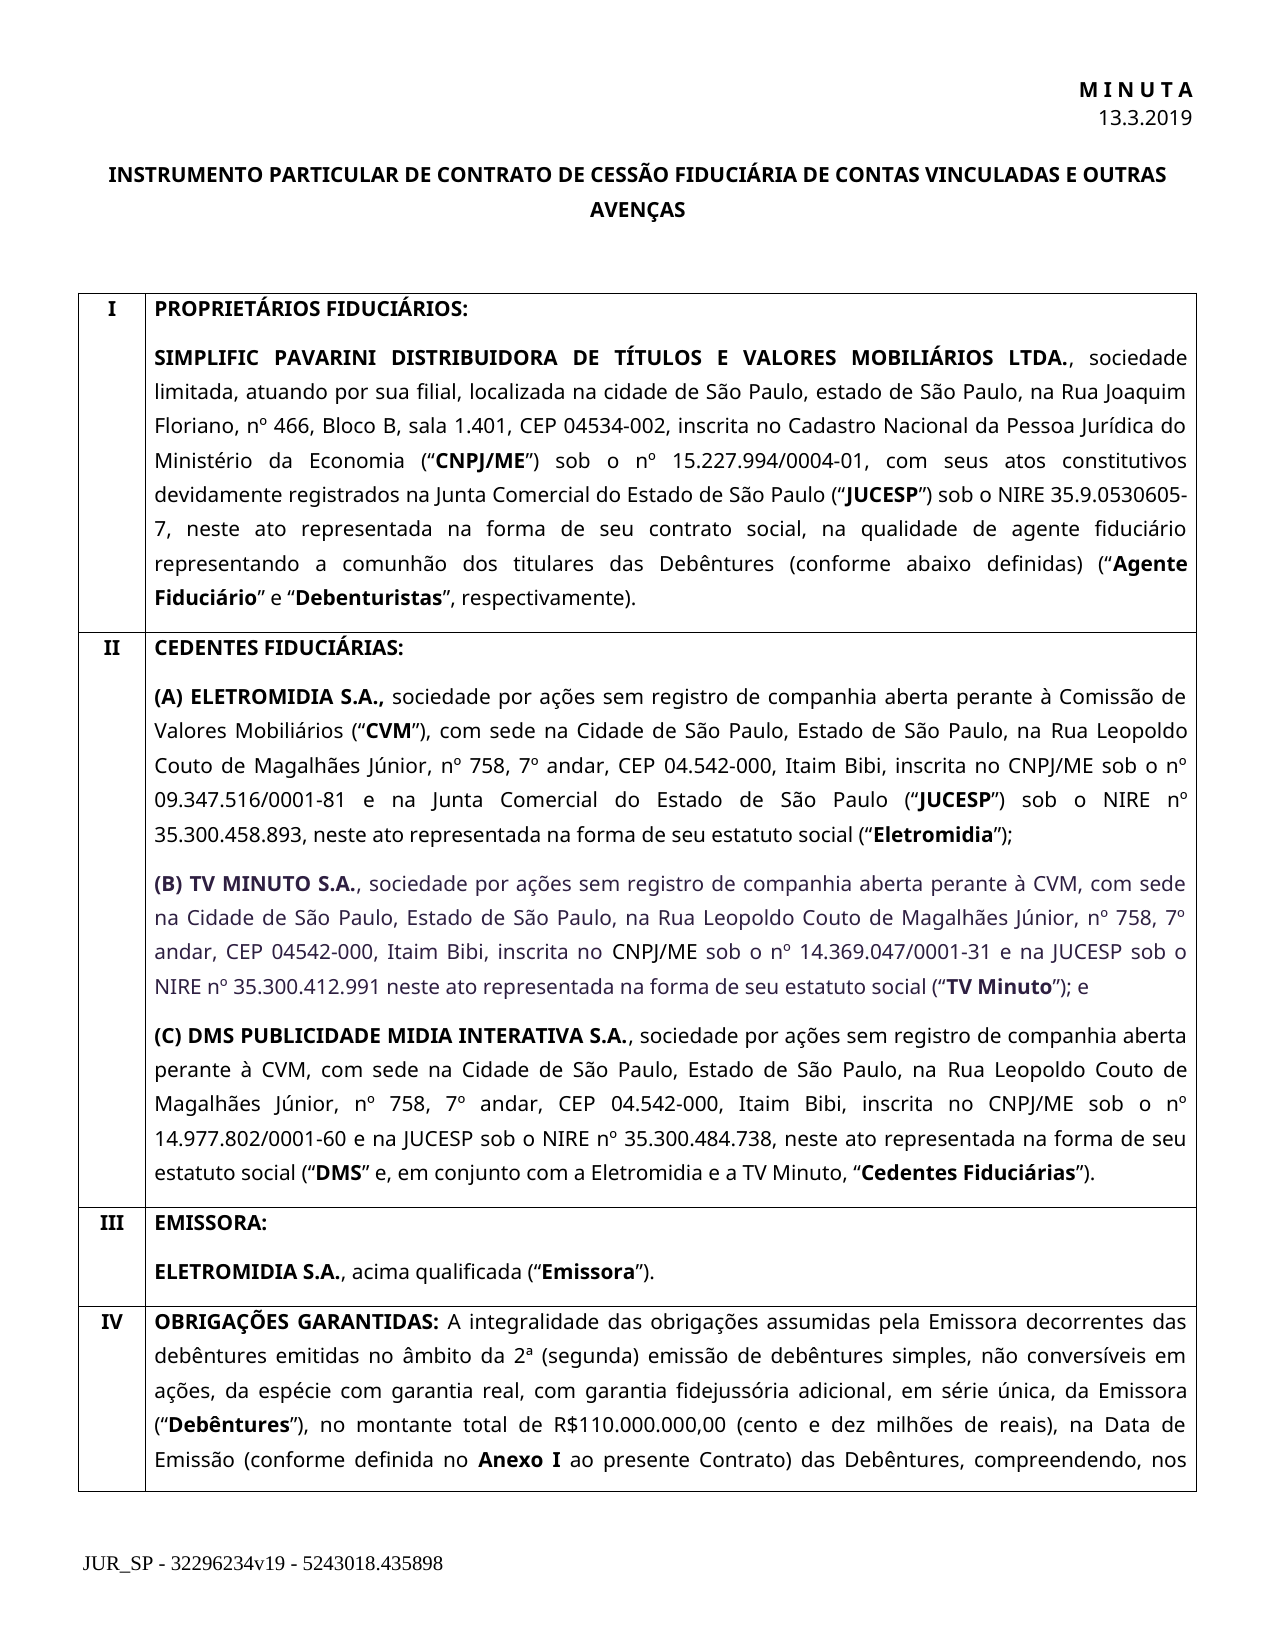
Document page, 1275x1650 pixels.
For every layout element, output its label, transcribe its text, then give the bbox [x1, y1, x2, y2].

table_cell CEDENTES FIDUCIÁRIAS: (A) ELETROMIDIA S.A., sociedade por ações sem registro de companhia aberta perante à Comissão de Valores Mobiliários (“CVM”), com sede na Cidade de São Paulo, Estado de São Paulo, na Rua Leopoldo Couto de Magalhães Júnior, nº 758, 7º andar, CEP 04.542-000, Itaim Bibi, inscrita no CNPJ/ME sob o nº 09.347.516/0001-81 e na Junta Comercial do Estado de São Paulo (“JUCESP”) sob o NIRE nº 35.300.458.893, neste ato representada na forma de seu estatuto social (“Eletromidia”); (B) TV MINUTO S.A., sociedade por ações sem registro de companhia aberta perante à CVM, com sede na Cidade de São Paulo, Estado de São Paulo, na Rua Leopoldo Couto de Magalhães Júnior, nº 758, 7º andar, CEP 04542-000, Itaim Bibi, inscrita no CNPJ/ME sob o nº 14.369.047/0001-31 e na JUCESP sob o NIRE nº 35.300.412.991 neste ato representada na forma de seu estatuto social (“TV Minuto”); e (C) DMS PUBLICIDADE MIDIA INTERATIVA S.A., sociedade por ações sem registro de companhia aberta perante à CVM, com sede na Cidade de São Paulo, Estado de São Paulo, na Rua Leopoldo Couto de Magalhães Júnior, nº 758, 7º andar, CEP 04.542-000, Itaim Bibi, inscrita no CNPJ/ME sob o nº 14.977.802/0001-60 e na JUCESP sob o NIRE nº 35.300.484.738, neste ato representada na forma de seu estatuto social (“DMS” e, em conjunto com a Eletromidia e a TV Minuto, “Cedentes Fiduciárias”). [146, 633, 1196, 1207]
table_cell EMISSORA: ELETROMIDIA S.A., acima qualificada (“Emissora”). [146, 1208, 1196, 1306]
title INSTRUMENTO PARTICULAR DE CONTRATO DE CESSÃO FIDUCIÁRIA DE CONTAS VINCULADAS E OUTRAS AVENÇAS [83, 160, 1192, 223]
table_header PROPRIETÁRIOS FIDUCIÁRIOS: SIMPLIFIC PAVARINI DISTRIBUIDORA DE TÍTULOS E VALORES MOBILIÁRIOS LTDA., sociedade limitada, atuando por sua filial, localizada na cidade de São Paulo, estado de São Paulo, na Rua Joaquim Floriano, nº 466, Bloco B, sala 1.401, CEP 04534-002, inscrita no Cadastro Nacional da Pessoa Jurídica do Ministério da Economia (“CNPJ/ME”) sob o nº 15.227.994/0004-01, com seus atos constitutivos devidamente registrados na Junta Comercial do Estado de São Paulo (“JUCESP”) sob o NIRE 35.9.0530605-7, neste ato representada na forma de seu contrato social, na qualidade de agente fiduciário representando a comunhão dos titulares das Debêntures (conforme abaixo definidas) (“Agente Fiduciário” e “Debenturistas”, respectivamente). [146, 294, 1196, 632]
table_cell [146, 1307, 1196, 1491]
table_cell II [79, 633, 145, 1207]
table_cell IV [79, 1307, 145, 1491]
table_header I [79, 294, 145, 632]
table_cell III [79, 1208, 145, 1306]
